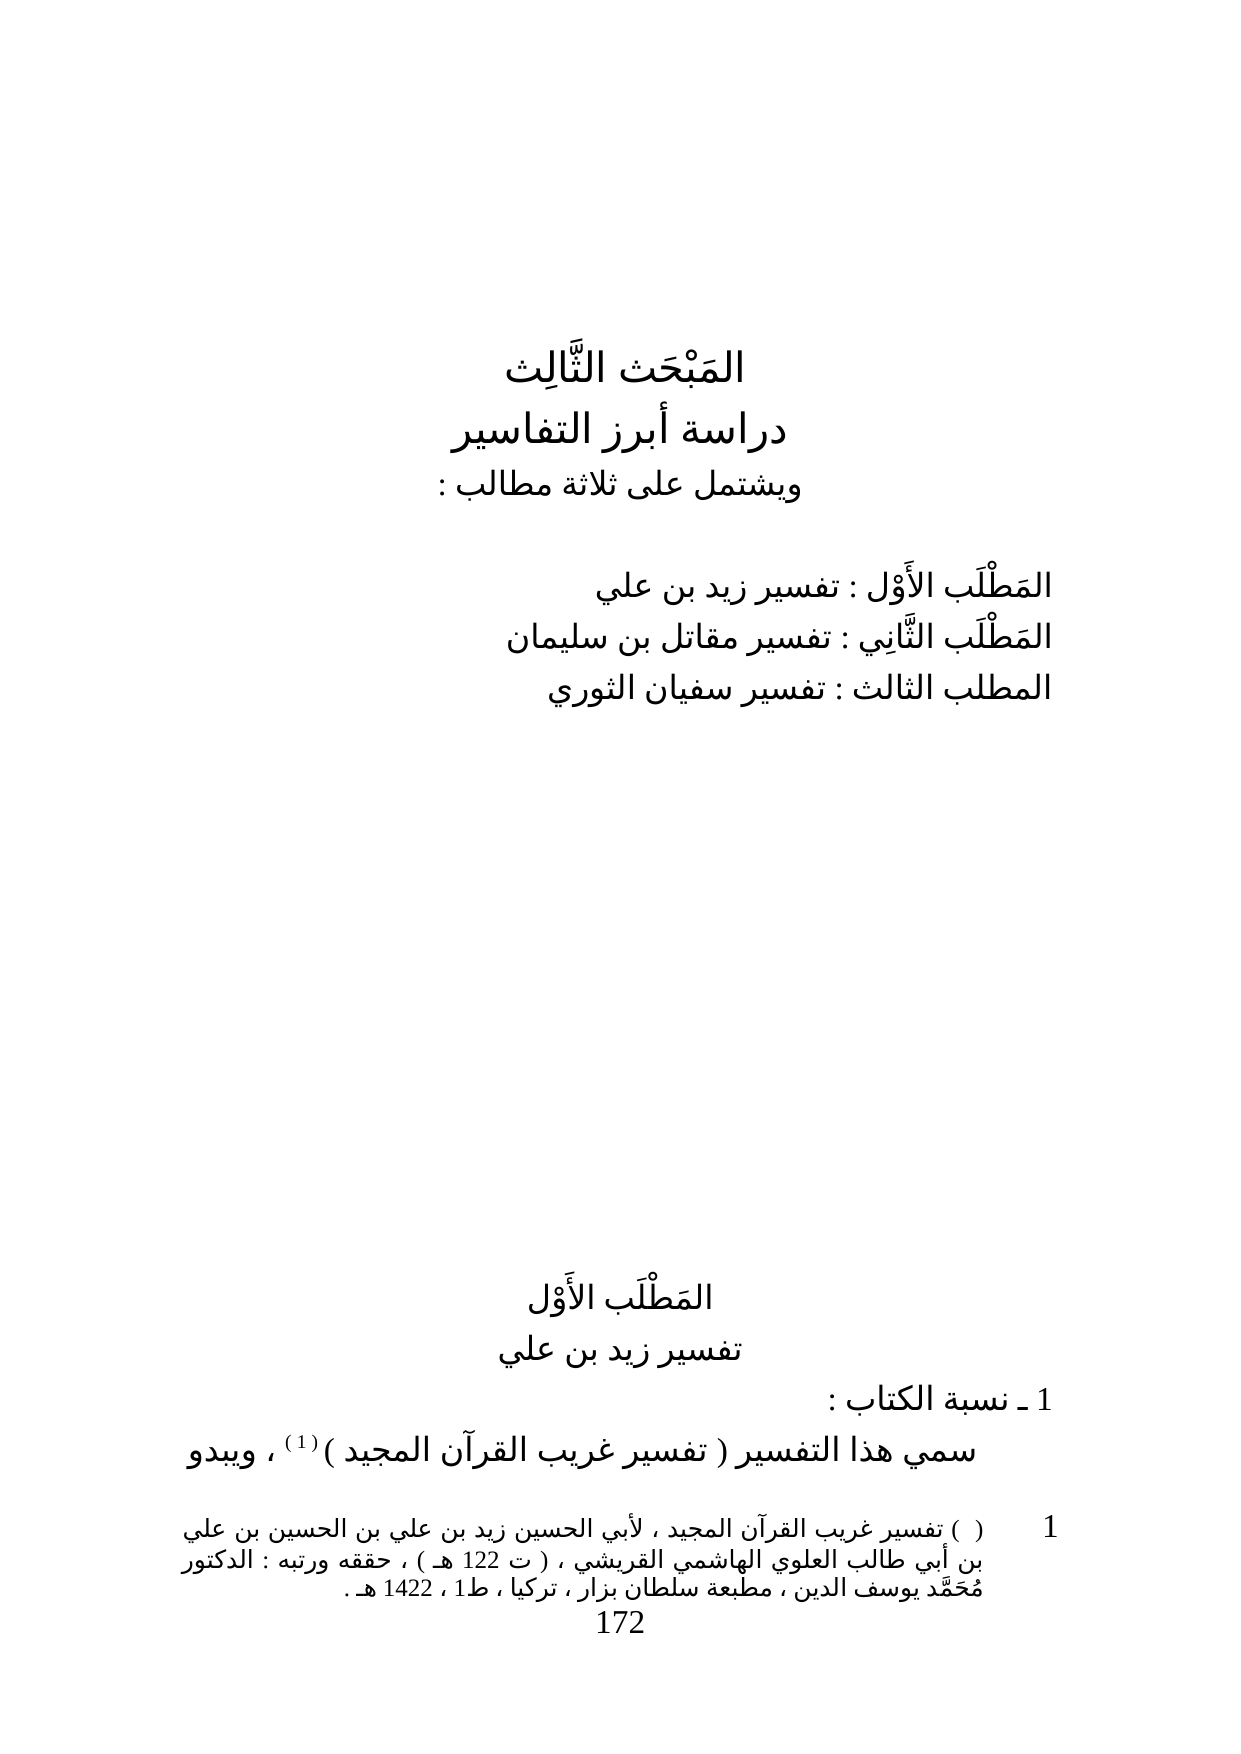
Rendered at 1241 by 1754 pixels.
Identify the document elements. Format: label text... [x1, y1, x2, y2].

text المطلب الثالث : تفسير سفيان الثوري [187, 668, 1053, 706]
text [187, 1430, 1053, 1469]
text المَطْلَب الأَوْل [187, 1278, 1053, 1316]
text تفسير زيد بن علي [187, 1329, 1053, 1367]
text المَطْلَب الأَوْل : تفسير زيد بن علي [187, 566, 1053, 604]
text دراسة أبرز التفاسير [187, 404, 1053, 452]
text ويشتمل على ثلاثة مطالب : [187, 464, 1053, 503]
text 1 ـ نسبة الكتاب : [187, 1379, 1053, 1418]
text المَطْلَب الثَّانِي : تفسير مقاتل بن سليمان [187, 617, 1053, 655]
text المَبْحَث الثَّالِث [187, 344, 1053, 392]
